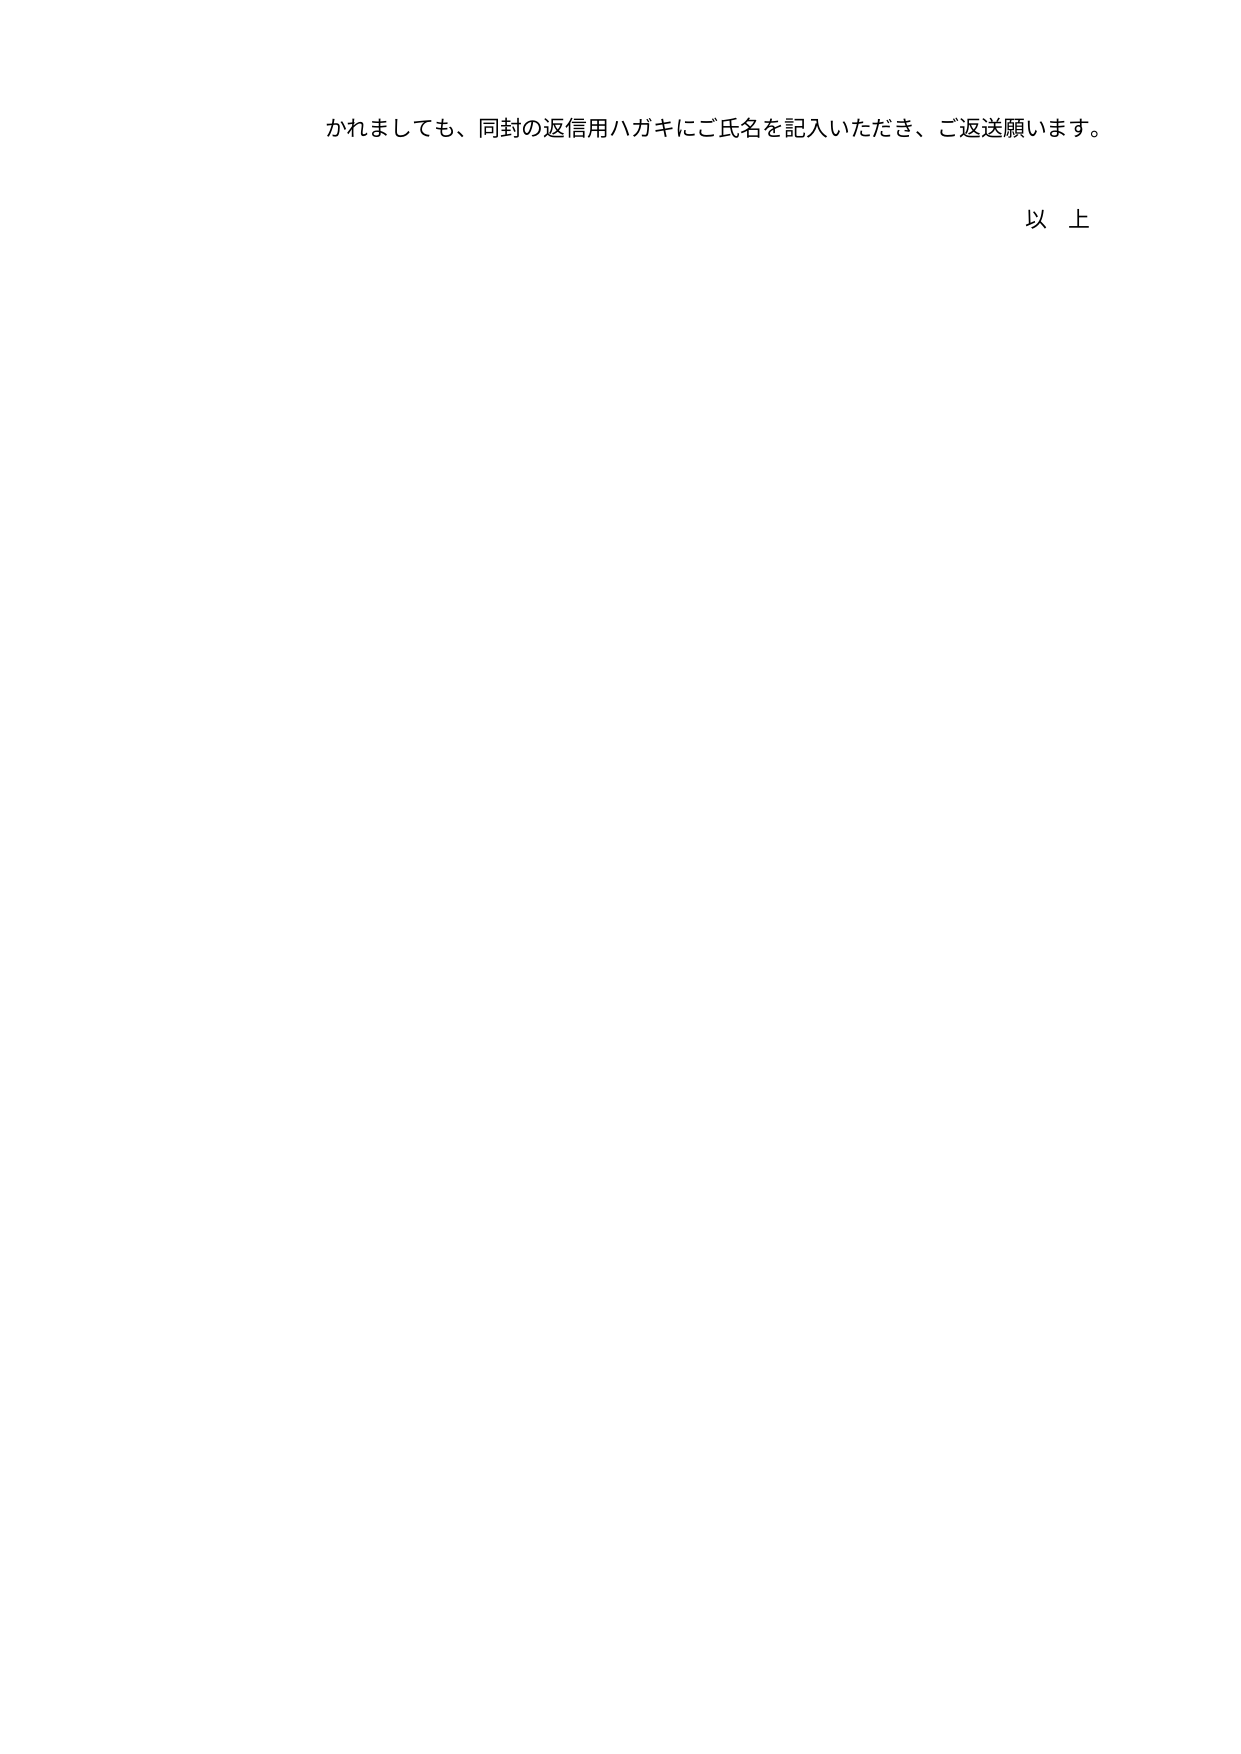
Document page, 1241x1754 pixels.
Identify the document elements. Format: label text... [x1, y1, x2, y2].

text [150, 96, 1090, 157]
text 以 上 [150, 187, 1090, 248]
